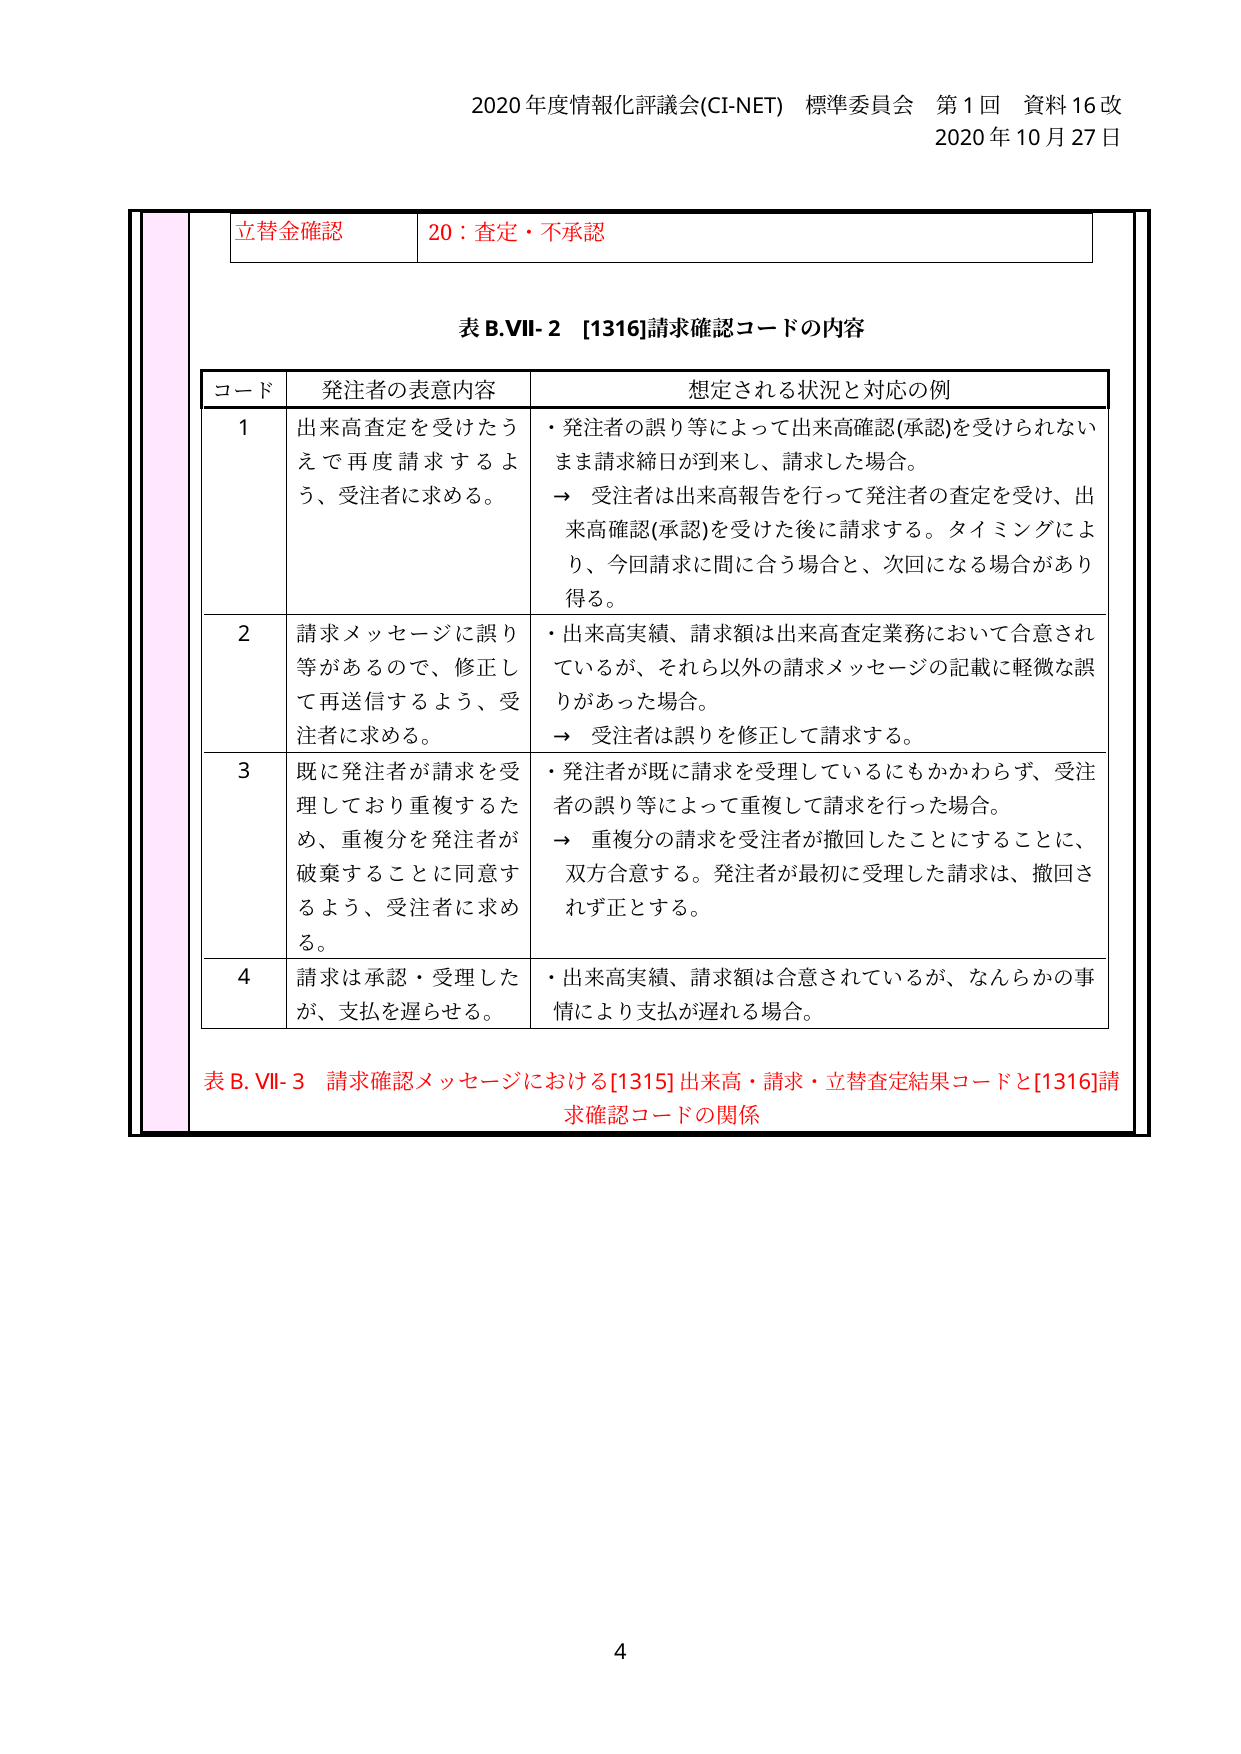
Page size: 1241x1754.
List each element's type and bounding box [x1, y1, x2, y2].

table_cell [190, 213, 1133, 1131]
table_cell [1136, 212, 1147, 1134]
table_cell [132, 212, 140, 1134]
